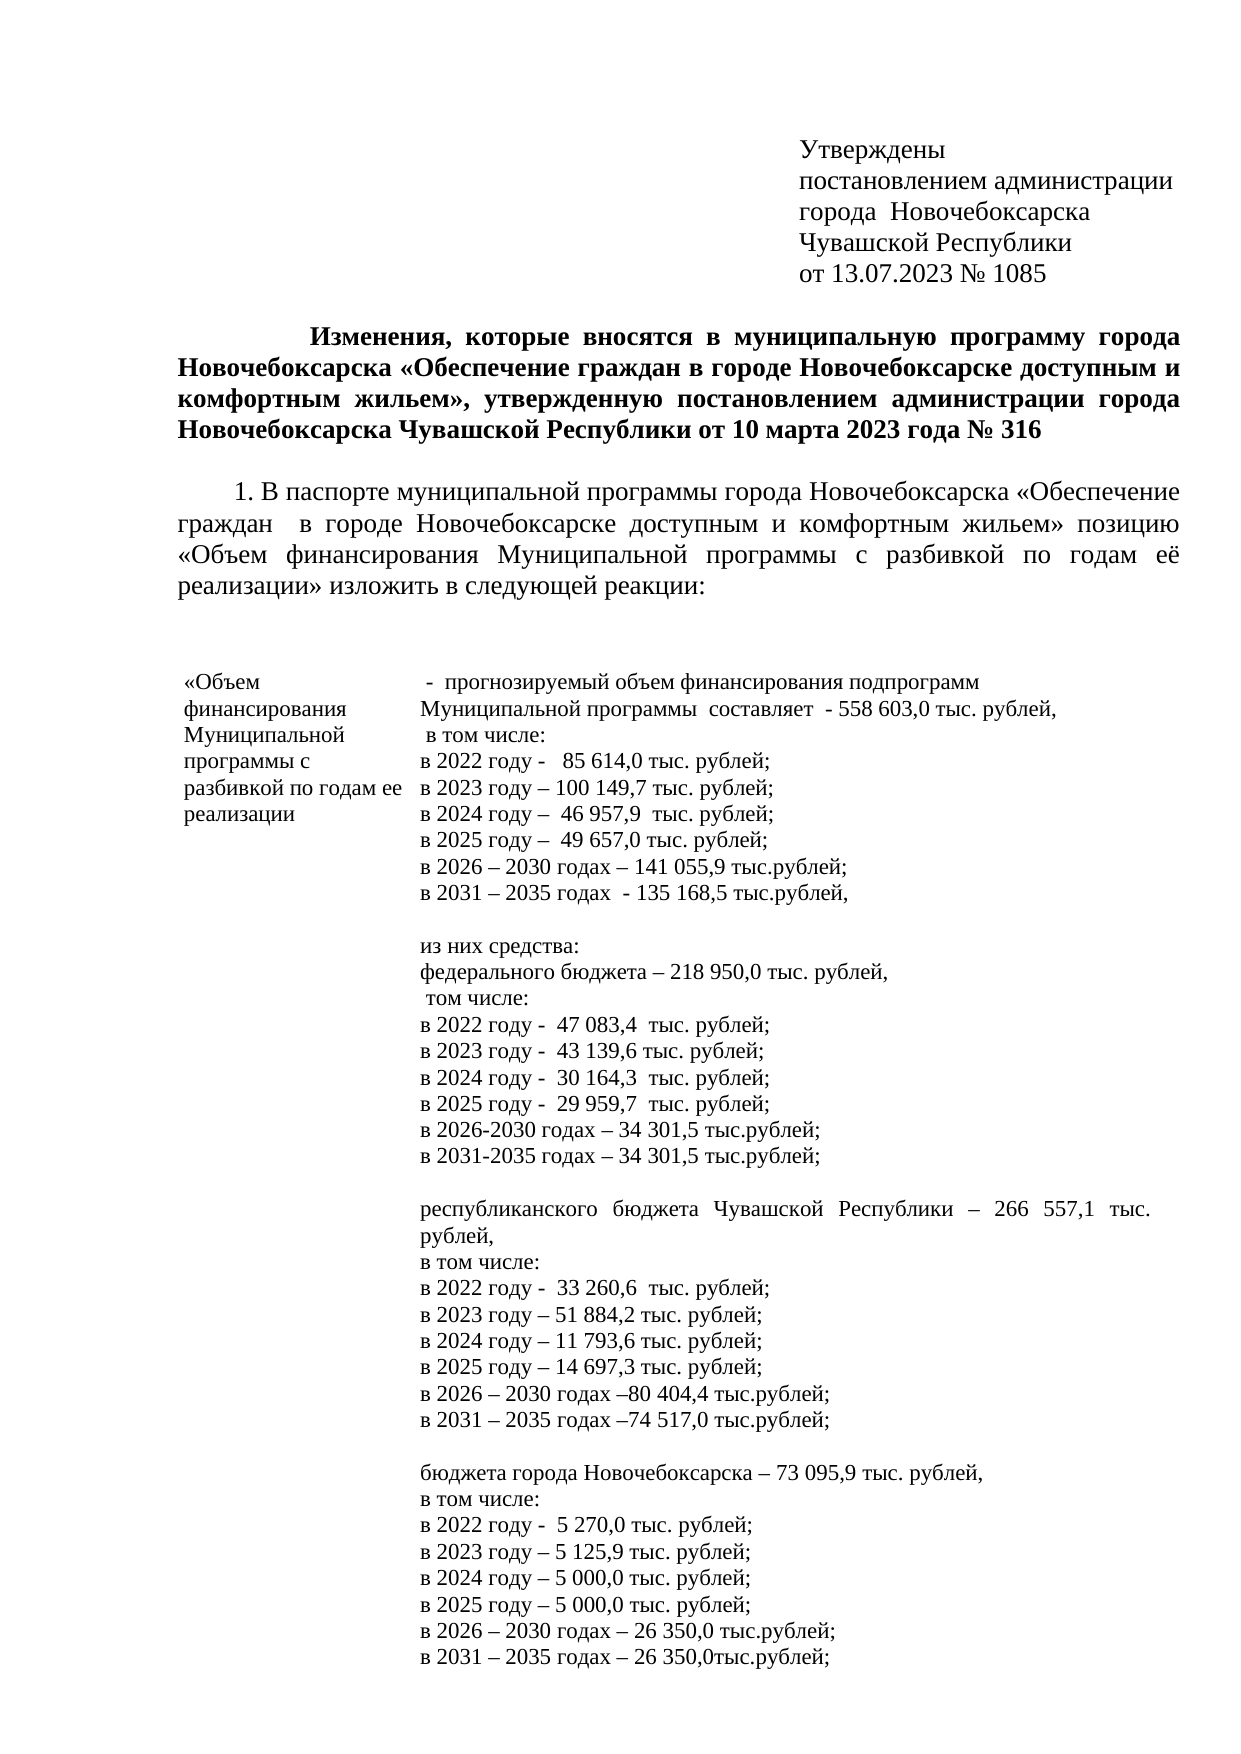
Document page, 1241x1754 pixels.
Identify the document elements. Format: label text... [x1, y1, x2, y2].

title города Новочебоксарска [177, 195, 1181, 226]
title Чувашской Республики [177, 226, 1181, 257]
title Изменения, которые вносятся в муниципальную программу города Новочебоксарска «Обеспечение граждан в городе Новочебоксарске доступным и комфортным жильем», утвержденную постановлением администрации города Новочебоксарска Чувашской Республики от 10 марта 2023 года № 316 [177, 320, 1181, 444]
title от 13.07.2023 № 1085 [177, 257, 1181, 289]
title 1. В паспорте муниципальной программы города Новочебоксарска «Обеспечение граждан в городе Новочебоксарске доступным и комфортным жильем» позицию «Объем финансирования Муниципальной программы с разбивкой по годам её реализации» изложить в следующей реакции: [177, 476, 1181, 600]
title Утверждены [177, 133, 1181, 164]
title постановлением администрации [177, 164, 1181, 195]
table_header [177, 631, 413, 1707]
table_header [414, 631, 1158, 1707]
